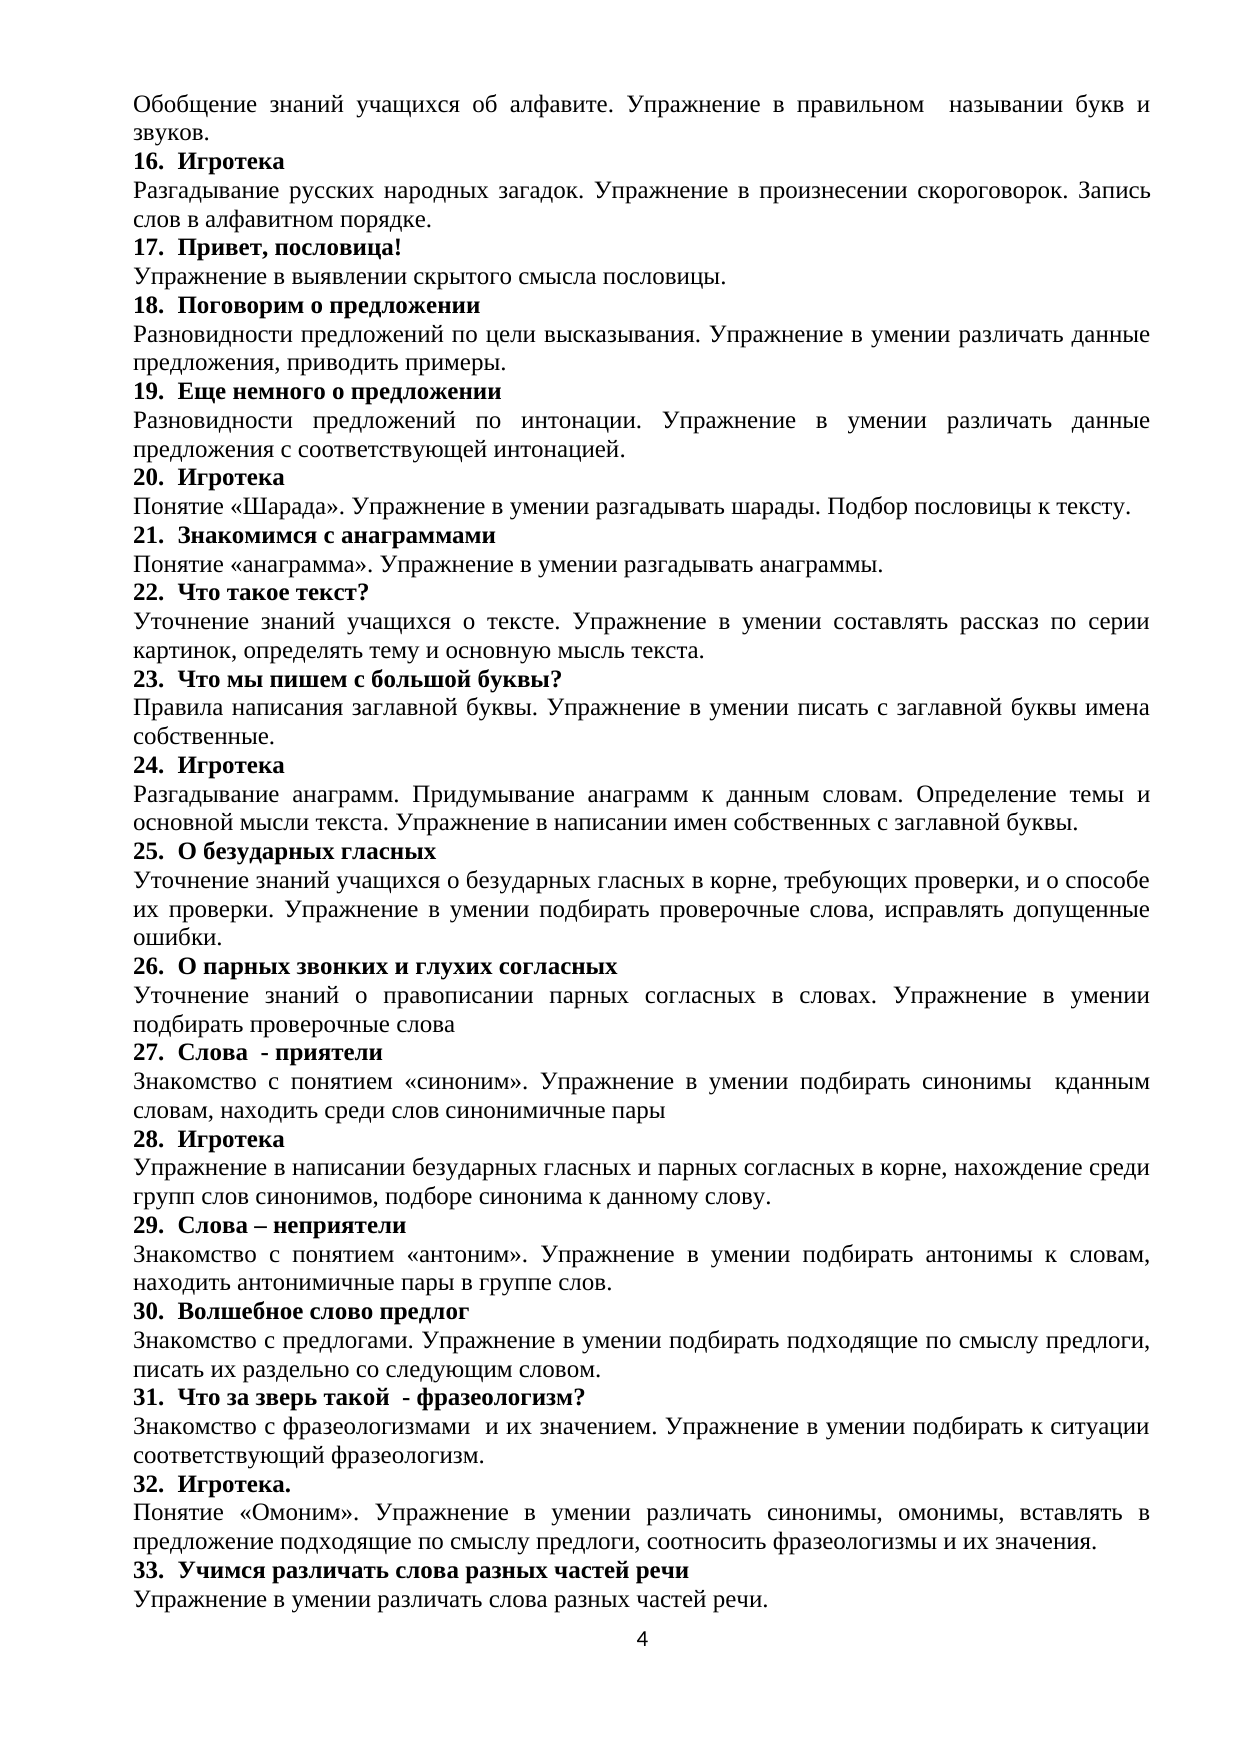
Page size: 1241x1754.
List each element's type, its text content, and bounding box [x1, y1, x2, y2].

list Еще немного о предложении [133, 376, 1152, 405]
list Понятие «Шарада». Упражнение в умении разгадывать шарады. Подбор пословицы к тексту. [133, 491, 1152, 520]
list Правила написания заглавной буквы. Упражнение в умении писать с заглавной буквы имена собственные. [133, 692, 1152, 750]
list Учимся различать слова разных частей речи [133, 1555, 1152, 1584]
list Знакомство с фразеологизмами и их значением. Упражнение в умении подбирать к ситуации соответствующий фразеологизм. [133, 1411, 1152, 1469]
list Знакомимся с анаграммами [133, 520, 1152, 549]
list Разновидности предложений по цели высказывания. Упражнение в умении различать данные предложения, приводить примеры. [133, 319, 1152, 376]
list Что за зверь такой - фразеологизм? [133, 1382, 1152, 1411]
list Игротека. [133, 1469, 1152, 1497]
list О парных звонких и глухих согласных [133, 951, 1152, 980]
list Уточнение знаний о правописании парных согласных в словах. Упражнение в умении подбирать проверочные слова [133, 980, 1152, 1037]
list Что мы пишем с большой буквы? [133, 664, 1152, 692]
list Игротека [133, 146, 1152, 175]
list Привет, пословица! [133, 232, 1152, 261]
list Разгадывание русских народных загадок. Упражнение в произнесении скороговорок. Запись слов в алфавитном порядке. [133, 175, 1152, 232]
list Что такое текст? [133, 577, 1152, 606]
list Понятие «анаграмма». Упражнение в умении разгадывать анаграммы. [133, 549, 1152, 577]
list Упражнение в умении различать слова разных частей речи. [133, 1584, 1152, 1612]
list Игротека [133, 750, 1152, 779]
list Слова - приятели [133, 1037, 1152, 1066]
list Упражнение в написании безударных гласных и парных согласных в корне, нахождение среди групп слов синонимов, подборе синонима к данному слову. [133, 1152, 1152, 1210]
list Слова – неприятели [133, 1210, 1152, 1239]
list Игротека [133, 1124, 1152, 1152]
list Упражнение в выявлении скрытого смысла пословицы. [133, 261, 1152, 290]
list Игротека [133, 462, 1152, 491]
list Разгадывание анаграмм. Придумывание анаграмм к данным словам. Определение темы и основной мысли текста. Упражнение в написании имен собственных с заглавной буквы. [133, 779, 1152, 836]
list Уточнение знаний учащихся о тексте. Упражнение в умении составлять рассказ по серии картинок, определять тему и основную мысль текста. [133, 606, 1152, 664]
list Знакомство с предлогами. Упражнение в умении подбирать подходящие по смыслу предлоги, писать их раздельно со следующим словом. [133, 1325, 1152, 1382]
list Волшебное слово предлог [133, 1296, 1152, 1325]
list Поговорим о предложении [133, 290, 1152, 319]
list Знакомство с понятием «синоним». Упражнение в умении подбирать синонимы кданным словам, находить среди слов синонимичные пары [133, 1066, 1152, 1124]
list О безударных гласных [133, 836, 1152, 865]
list Разновидности предложений по интонации. Упражнение в умении различать данные предложения с соответствующей интонацией. [133, 405, 1152, 462]
list Уточнение знаний учащихся о безударных гласных в корне, требующих проверки, и о способе их проверки. Упражнение в умении подбирать проверочные слова, исправлять допущенные ошибки. [133, 865, 1152, 951]
list Знакомство с понятием «антоним». Упражнение в умении подбирать антонимы к словам, находить антонимичные пары в группе слов. [133, 1239, 1152, 1296]
list Обобщение знаний учащихся об алфавите. Упражнение в правильном назывании букв и звуков. [133, 89, 1152, 146]
list Понятие «Омоним». Упражнение в умении различать синонимы, омонимы, вставлять в предложение подходящие по смыслу предлоги, соотносить фразеологизмы и их значения. [133, 1497, 1152, 1555]
